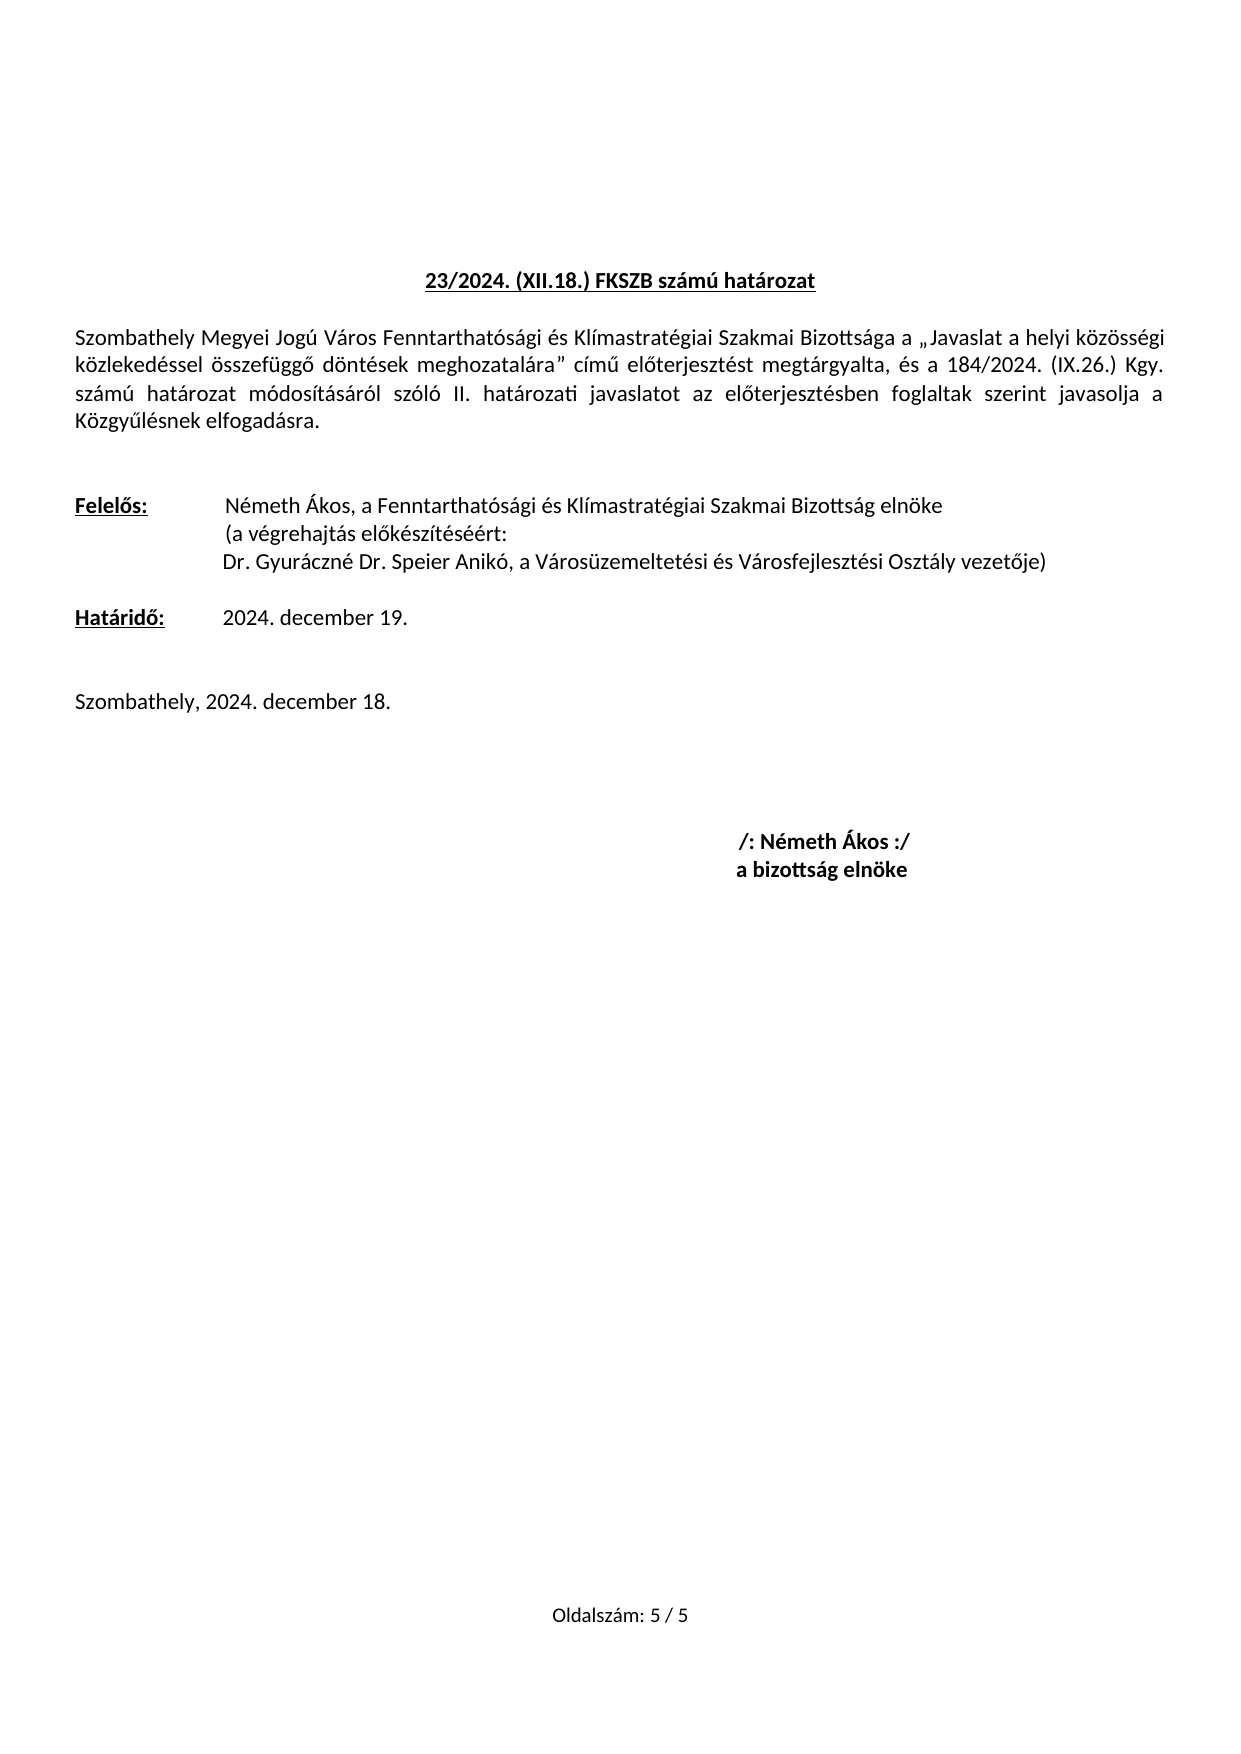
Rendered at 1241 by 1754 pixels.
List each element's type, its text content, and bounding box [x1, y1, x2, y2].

text Szombathely, 2024. december 18. [75, 687, 1165, 715]
text a bizottság elnöke [444, 855, 1165, 883]
text /: Németh Ákos :/ [665, 827, 1165, 855]
text Szombathely Megyei Jogú Város Fenntarthatósági és Klímastratégiai Szakmai Bizottsága a „Javaslat a helyi közösségi közlekedéssel összefüggő döntések meghozatalára” című előterjesztést megtárgyalta, és a 184/2024. (IX.26.) Kgy. számú határozat módosításáról szóló II. határozati javaslatot az előterjesztésben foglaltak szerint javasolja a Közgyűlésnek elfogadásra. [75, 323, 1165, 435]
text Felelős: Németh Ákos, a Fenntarthatósági és Klímastratégiai Szakmai Bizottság elnöke [75, 491, 1165, 519]
text Dr. Gyuráczné Dr. Speier Anikó, a Városüzemeltetési és Városfejlesztési Osztály vezetője) [222, 547, 1165, 575]
text 23/2024. (XII.18.) FKSZB számú határozat [75, 267, 1165, 294]
text Határidő: 2024. december 19. [75, 603, 1165, 631]
text (a végrehajtás előkészítéséért: [75, 519, 1165, 547]
